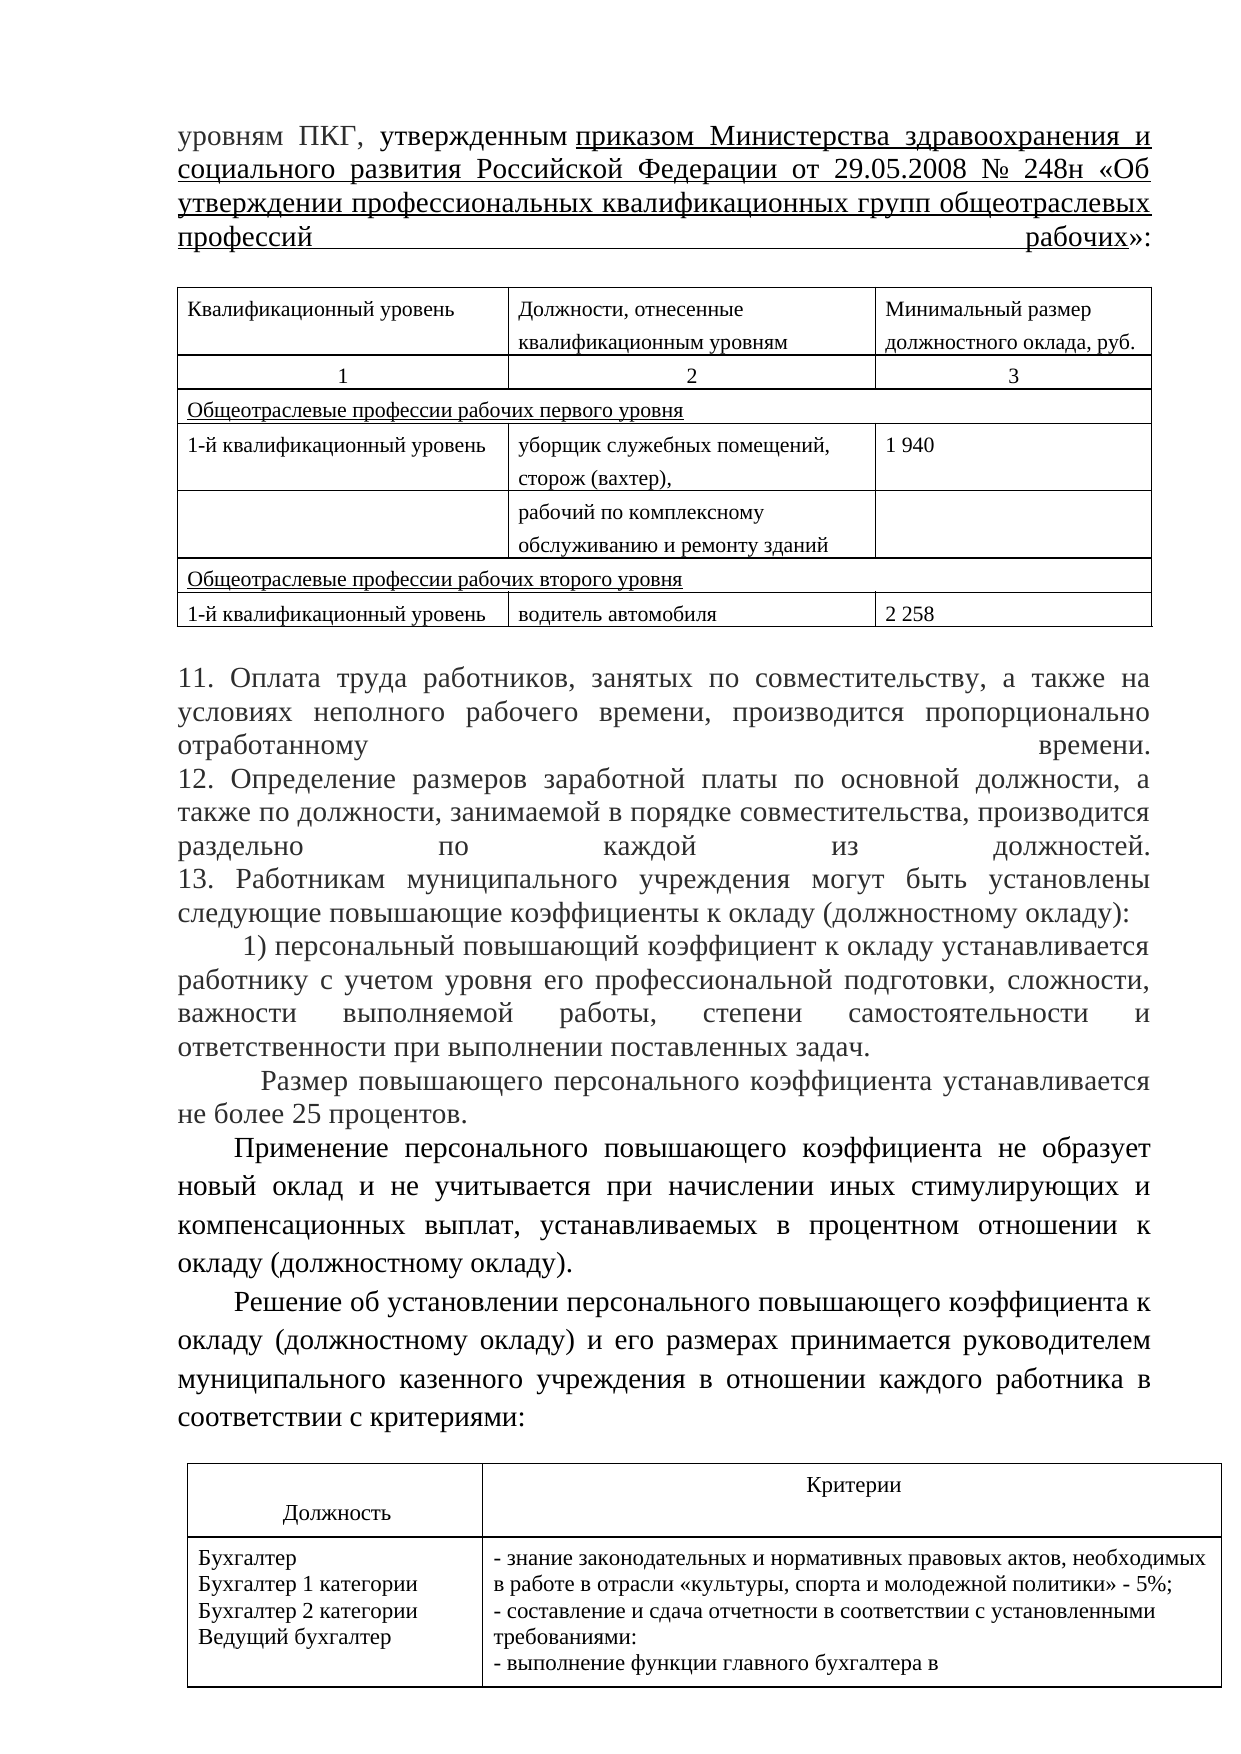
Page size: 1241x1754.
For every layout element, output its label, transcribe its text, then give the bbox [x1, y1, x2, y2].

table_cell Квалификационный уровень [178, 288, 508, 354]
table_cell 1 [178, 356, 508, 388]
table_cell Общеотраслевые профессии рабочих первого уровня [178, 390, 1151, 423]
text 11. Оплата труда работников, занятых по совместительству, а также на условиях неполного рабочего времени, производится пропорционально отработанному времени. 12. Определение размеров заработной платы по основной должности, а также по должности, занимаемой в порядке совместительства, производится раздельно по каждой из должностей. 13. Работникам муниципального учреждения могут быть установлены следующие повышающие коэффициенты к окладу (должностному окладу): [177, 627, 1152, 928]
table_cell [188, 1538, 482, 1686]
text Решение об установлении персонального повышающего коэффициента к окладу (должностному окладу) и его размерах принимается руководителем муниципального казенного учреждения в отношении каждого работника в соответствии с критериями: [177, 1284, 1152, 1433]
text Применение персонального повышающего коэффициента не образует новый оклад и не учитывается при начислении иных стимулирующих и компенсационных выплат, устанавливаемых в процентном отношении к окладу (должностному окладу). [177, 1130, 1152, 1279]
table_cell Должности, отнесенные квалификационным уровням [509, 288, 875, 354]
table_cell 1-й квалификационный уровень [178, 424, 508, 490]
table_cell [876, 491, 1151, 557]
text Размер повышающего персонального коэффициента устанавливается не более 25 процентов. [177, 1063, 1152, 1130]
table_cell водитель автомобиля [509, 593, 875, 626]
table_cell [483, 1538, 1221, 1686]
table_cell 1-й квалификационный уровень [178, 593, 508, 626]
table_cell 1 940 [876, 424, 1151, 490]
text 1) персональный повышающий коэффициент к окладу устанавливается работнику с учетом уровня его профессиональной подготовки, сложности, важности выполняемой работы, степени самостоятельности и ответственности при выполнении поставленных задач. [177, 928, 1152, 1063]
table_header Должность [188, 1464, 482, 1536]
table_cell 2 258 [876, 593, 1151, 626]
table_header Критерии [483, 1464, 1221, 1536]
table_cell Общеотраслевые профессии рабочих второго уровня [178, 559, 1151, 591]
table_cell уборщик служебных помещений, сторож (вахтер), [509, 424, 875, 490]
table_cell [178, 491, 508, 557]
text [177, 118, 1152, 214]
table_cell 2 [509, 356, 875, 388]
table_cell 3 [876, 356, 1151, 388]
table_cell Минимальный размер должностного оклада, руб. [876, 288, 1151, 354]
table_cell рабочий по комплексному обслуживанию и ремонту зданий [509, 491, 875, 557]
